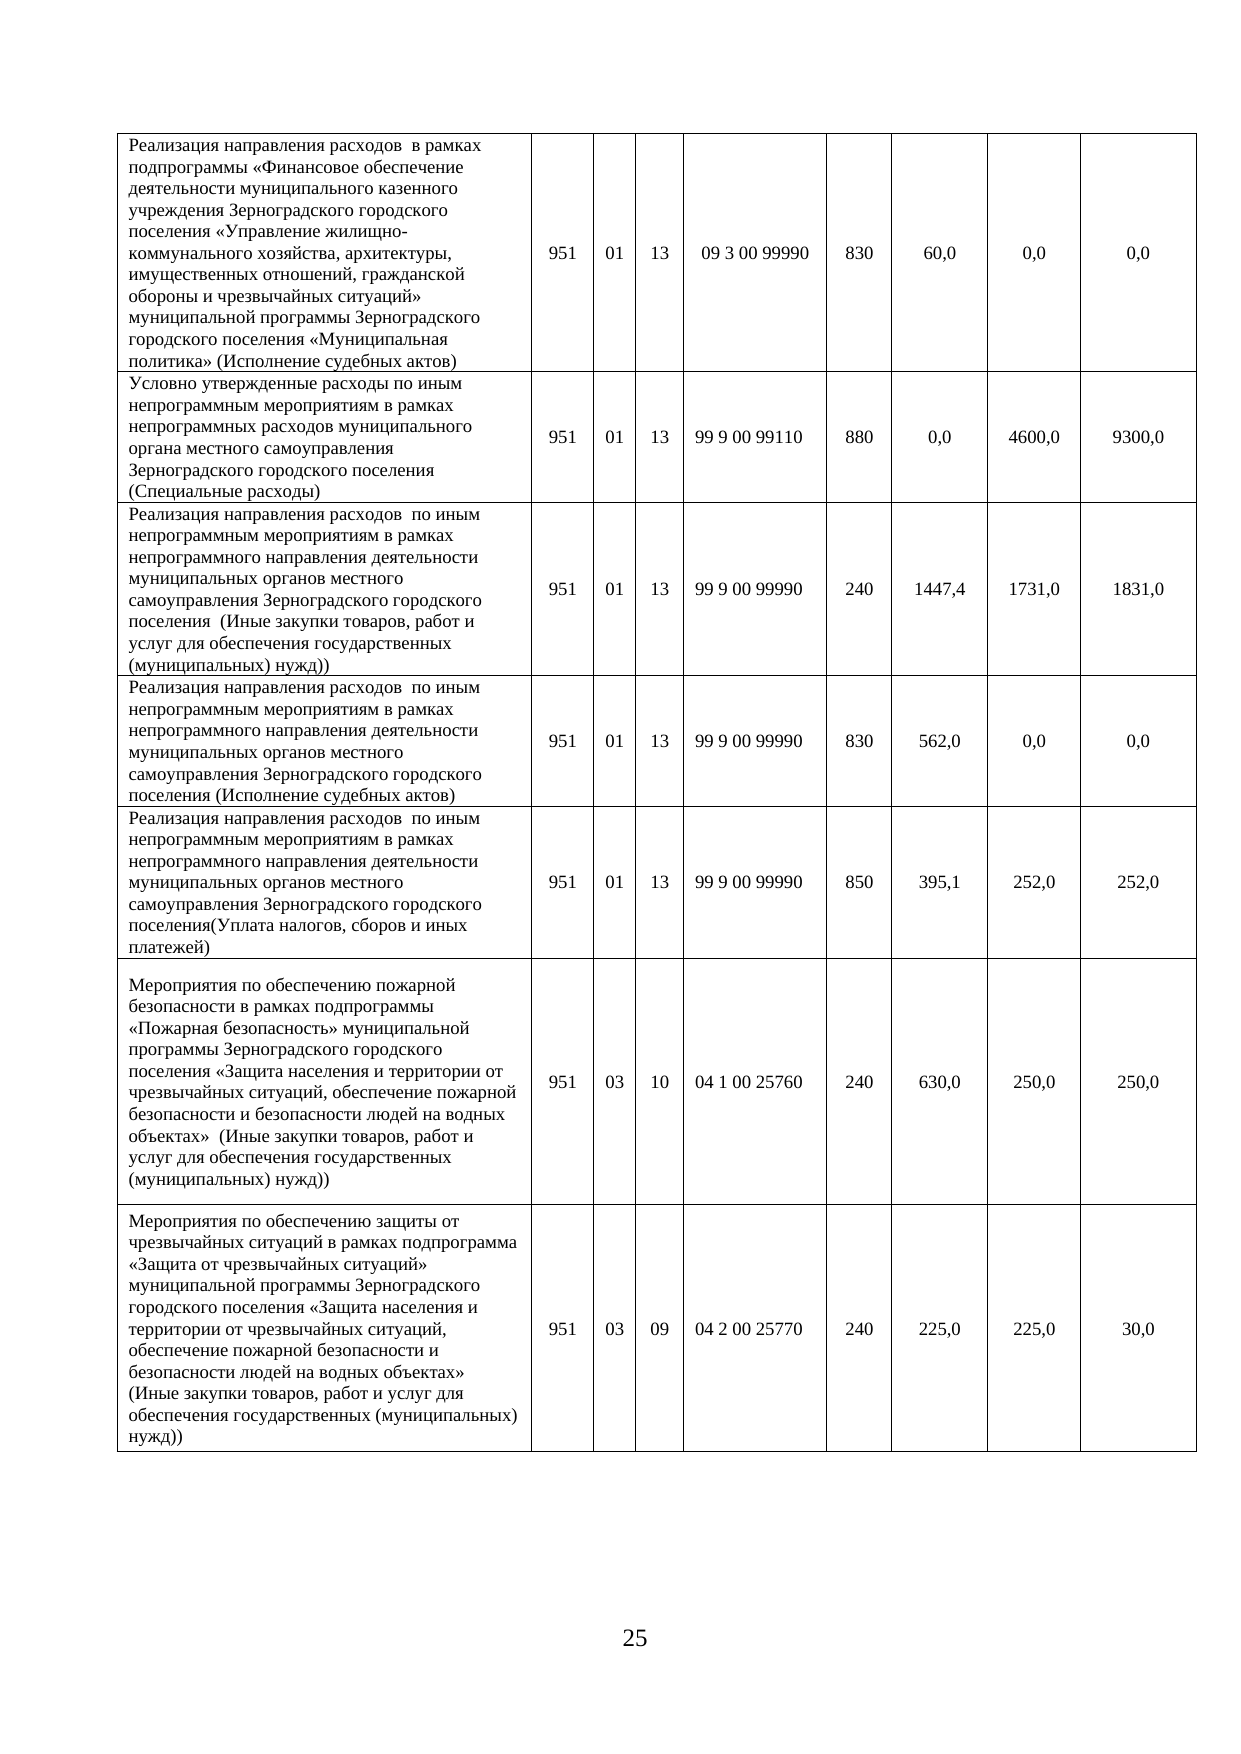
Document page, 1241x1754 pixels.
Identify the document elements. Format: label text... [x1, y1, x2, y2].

table_cell 30,0 [1081, 1205, 1196, 1451]
table_cell 240 [827, 1205, 891, 1451]
table_cell 60,0 [892, 134, 987, 371]
table_cell 03 [594, 1205, 635, 1451]
table_cell 04 1 00 25760 [684, 959, 826, 1204]
table_cell 13 [636, 134, 683, 371]
table_cell 951 [532, 1205, 593, 1451]
table_cell 99 9 00 99990 [684, 807, 826, 957]
table_cell 13 [636, 372, 683, 502]
table_cell 10 [636, 959, 683, 1204]
table_cell 250,0 [988, 959, 1080, 1204]
table_cell 850 [827, 807, 891, 957]
table_cell Реализация направления расходов по иным непрограммным мероприятиям в рамках непрограммного направления деятельности муниципальных органов местного самоуправления Зерноградского городского поселения (Исполнение судебных актов) [118, 676, 531, 806]
table_cell 250,0 [1081, 959, 1196, 1204]
table_cell 880 [827, 372, 891, 502]
table_cell 830 [827, 676, 891, 806]
table_cell 0,0 [1081, 676, 1196, 806]
table_cell 01 [594, 372, 635, 502]
table_cell 99 9 00 99110 [684, 372, 826, 502]
table_cell 13 [636, 807, 683, 957]
table_cell 99 9 00 99990 [684, 503, 826, 675]
table_cell 01 [594, 503, 635, 675]
table_cell 99 9 00 99990 [684, 676, 826, 806]
table_cell 0,0 [988, 134, 1080, 371]
table_cell 225,0 [988, 1205, 1080, 1451]
table_cell 395,1 [892, 807, 987, 957]
table_cell 03 [594, 959, 635, 1204]
table_cell 0,0 [1081, 134, 1196, 371]
table_cell 830 [827, 134, 891, 371]
table_cell 01 [594, 807, 635, 957]
table_cell 1831,0 [1081, 503, 1196, 675]
table_cell 951 [532, 959, 593, 1204]
table_cell Реализация направления расходов в рамках подпрограммы «Финансовое обеспечение деятельности муниципального казенного учреждения Зерноградского городского поселения «Управление жилищно-коммунального хозяйства, архитектуры, имущественных отношений, гражданской обороны и чрезвычайных ситуаций» муниципальной программы Зерноградского городского поселения «Муниципальная политика» (Исполнение судебных актов) [118, 134, 531, 371]
table_cell 9300,0 [1081, 372, 1196, 502]
table_cell 09 [636, 1205, 683, 1451]
table_cell Реализация направления расходов по иным непрограммным мероприятиям в рамках непрограммного направления деятельности муниципальных органов местного самоуправления Зерноградского городского поселения(Уплата налогов, сборов и иных платежей) [118, 807, 531, 957]
table_cell 951 [532, 503, 593, 675]
table_cell 01 [594, 134, 635, 371]
table_cell 252,0 [988, 807, 1080, 957]
table_cell Условно утвержденные расходы по иным непрограммным мероприятиям в рамках непрограммных расходов муниципального органа местного самоуправления Зерноградского городского поселения (Специальные расходы) [118, 372, 531, 502]
table_cell 240 [827, 959, 891, 1204]
table_cell 0,0 [892, 372, 987, 502]
table_cell 0,0 [988, 676, 1080, 806]
table_cell Мероприятия по обеспечению пожарной безопасности в рамках подпрограммы «Пожарная безопасность» муниципальной программы Зерноградского городского поселения «Защита населения и территории от чрезвычайных ситуаций, обеспечение пожарной безопасности и безопасности людей на водных объектах» (Иные закупки товаров, работ и услуг для обеспечения государственных (муниципальных) нужд)) [118, 959, 531, 1204]
table_cell 13 [636, 676, 683, 806]
table_cell 951 [532, 134, 593, 371]
table_cell 1731,0 [988, 503, 1080, 675]
table_cell 13 [636, 503, 683, 675]
table_cell 240 [827, 503, 891, 675]
table_cell 951 [532, 807, 593, 957]
table_cell Мероприятия по обеспечению защиты от чрезвычайных ситуаций в рамках подпрограмма «Защита от чрезвычайных ситуаций» муниципальной программы Зерноградского городского поселения «Защита населения и территории от чрезвычайных ситуаций, обеспечение пожарной безопасности и безопасности людей на водных объектах» (Иные закупки товаров, работ и услуг для обеспечения государственных (муниципальных) нужд)) [118, 1205, 531, 1451]
table_cell 252,0 [1081, 807, 1196, 957]
table_cell 01 [594, 676, 635, 806]
table_cell 630,0 [892, 959, 987, 1204]
table_cell 225,0 [892, 1205, 987, 1451]
table_cell 1447,4 [892, 503, 987, 675]
table_cell 951 [532, 676, 593, 806]
table_cell 04 2 00 25770 [684, 1205, 826, 1451]
table_cell Реализация направления расходов по иным непрограммным мероприятиям в рамках непрограммного направления деятельности муниципальных органов местного самоуправления Зерноградского городского поселения (Иные закупки товаров, работ и услуг для обеспечения государственных (муниципальных) нужд)) [118, 503, 531, 675]
table_cell 09 3 00 99990 [684, 134, 826, 371]
table_cell 562,0 [892, 676, 987, 806]
table_cell 4600,0 [988, 372, 1080, 502]
table_cell 951 [532, 372, 593, 502]
